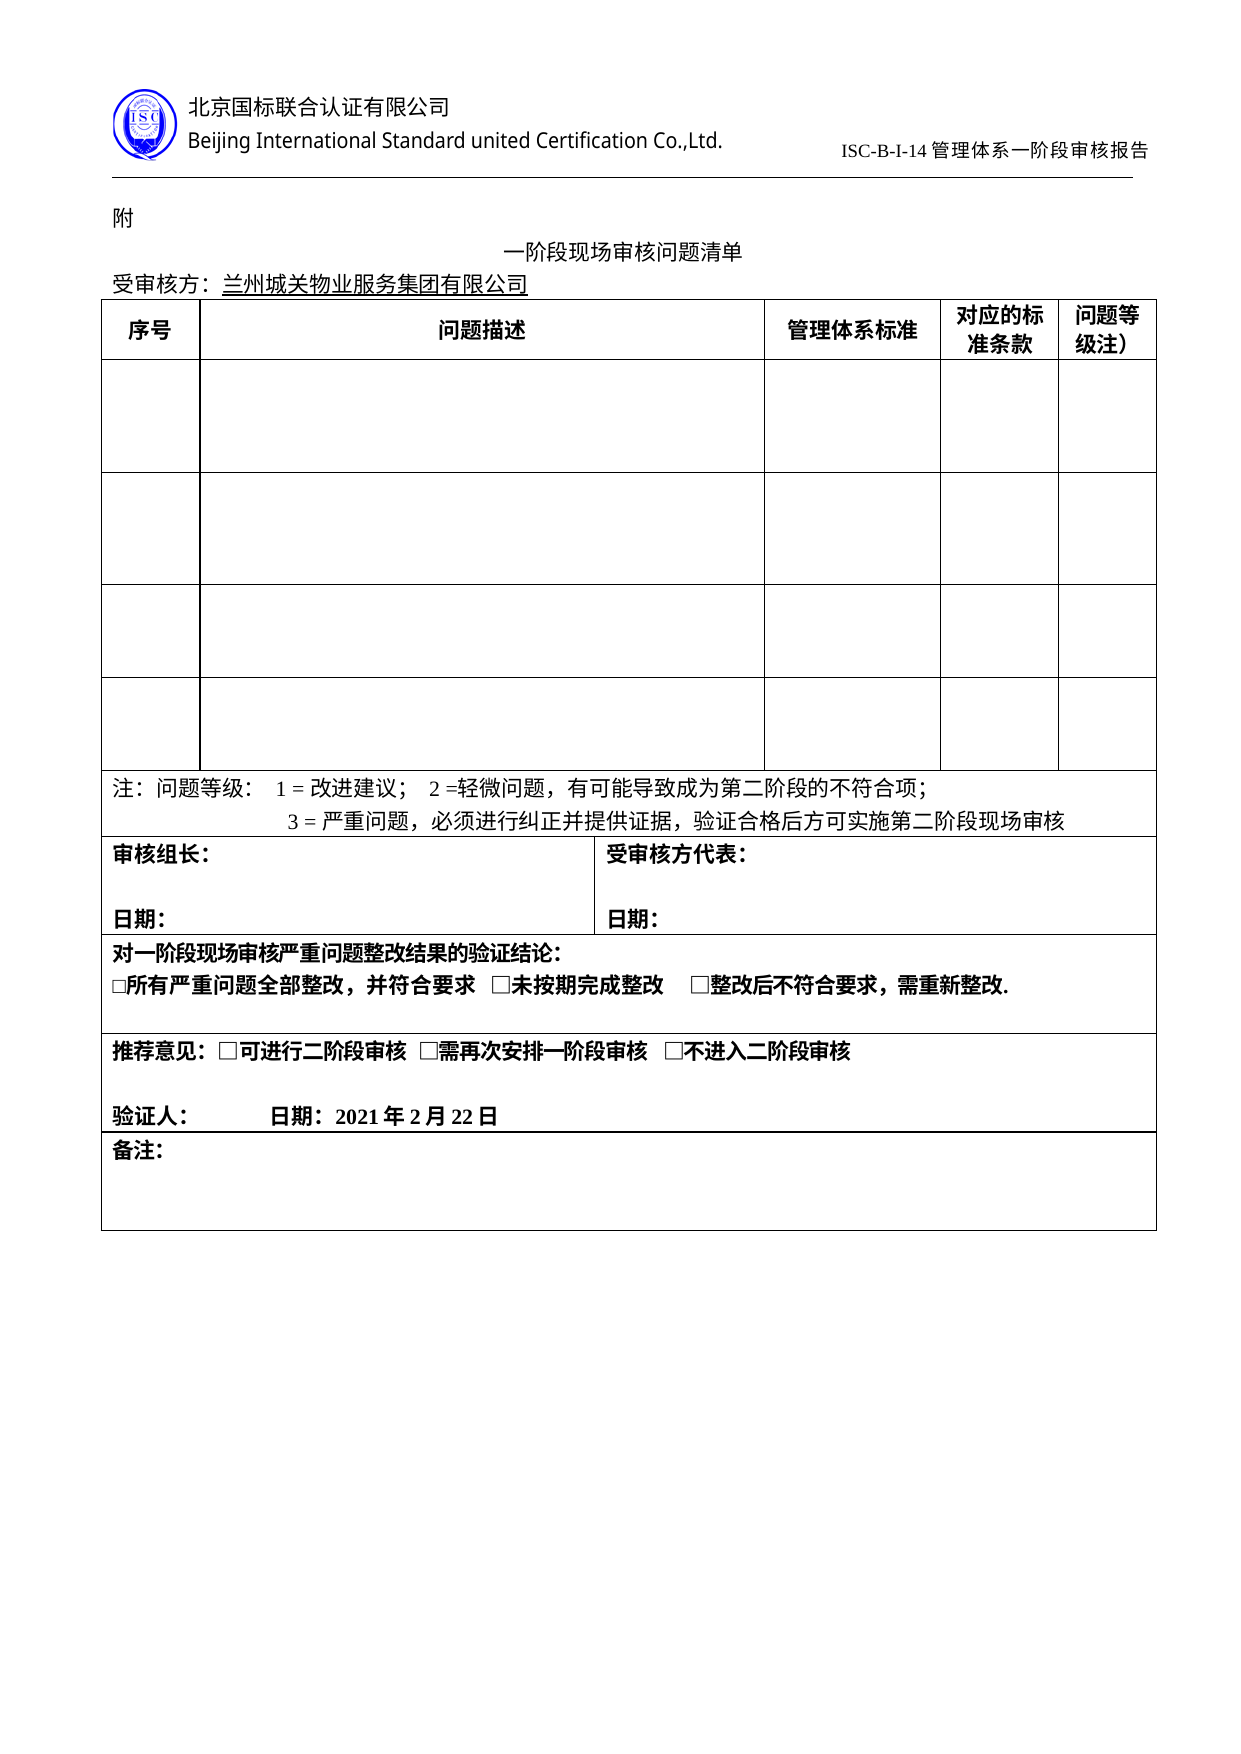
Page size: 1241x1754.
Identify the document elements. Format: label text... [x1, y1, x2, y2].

table_cell [102, 473, 199, 584]
table_cell [201, 585, 764, 677]
text 受审核方：兰州城关物业服务集团有限公司 [112, 267, 1128, 299]
table_cell 注：问题等级： 1 = 改进建议； 2 =轻微问题，有可能导致成为第二阶段的不符合项； 3 = 严重问题，必须进行纠正并提供证据，验证合格后方可实施第二阶段现场审核 [102, 771, 1156, 836]
text 一阶段现场审核问题清单 [112, 235, 1065, 267]
table_cell [765, 360, 940, 472]
table_cell [201, 473, 764, 584]
picture [112, 89, 180, 161]
table_cell [102, 678, 199, 770]
table_cell 推荐意见：□可进行二阶段审核 □需再次安排一阶段审核 □不进入二阶段审核 验证人： 日期：2021年2月22日 [102, 1034, 1156, 1131]
table_header 对应的标准条款 [941, 300, 1058, 359]
table_cell [765, 473, 940, 584]
table_cell [102, 585, 199, 677]
table_cell [1059, 473, 1156, 584]
table_cell [765, 585, 940, 677]
text 附 [112, 193, 1128, 235]
table_cell [765, 678, 940, 770]
table_cell 审核组长： 日期： [102, 837, 594, 934]
table_cell 受审核方代表： 日期： [595, 837, 1156, 934]
table_cell [1059, 360, 1156, 472]
table_header 问题描述 [201, 300, 764, 359]
table_cell [1059, 585, 1156, 677]
table_cell [941, 473, 1058, 584]
table_header 问题等级注） [1059, 300, 1156, 359]
table_cell 备注： [102, 1133, 1156, 1230]
table_cell [941, 678, 1058, 770]
table_cell [102, 360, 199, 472]
table_cell [941, 585, 1058, 677]
table_cell [201, 360, 764, 472]
table_cell [941, 360, 1058, 472]
table_cell [201, 678, 764, 770]
table_cell 对一阶段现场审核严重问题整改结果的验证结论： □所有严重问题全部整改，并符合要求 □未按期完成整改 □整改后不符合要求，需重新整改. [102, 935, 1156, 1033]
table_cell [1059, 678, 1156, 770]
table_header 序号 [102, 300, 199, 359]
table_header 管理体系标准 [765, 300, 940, 359]
